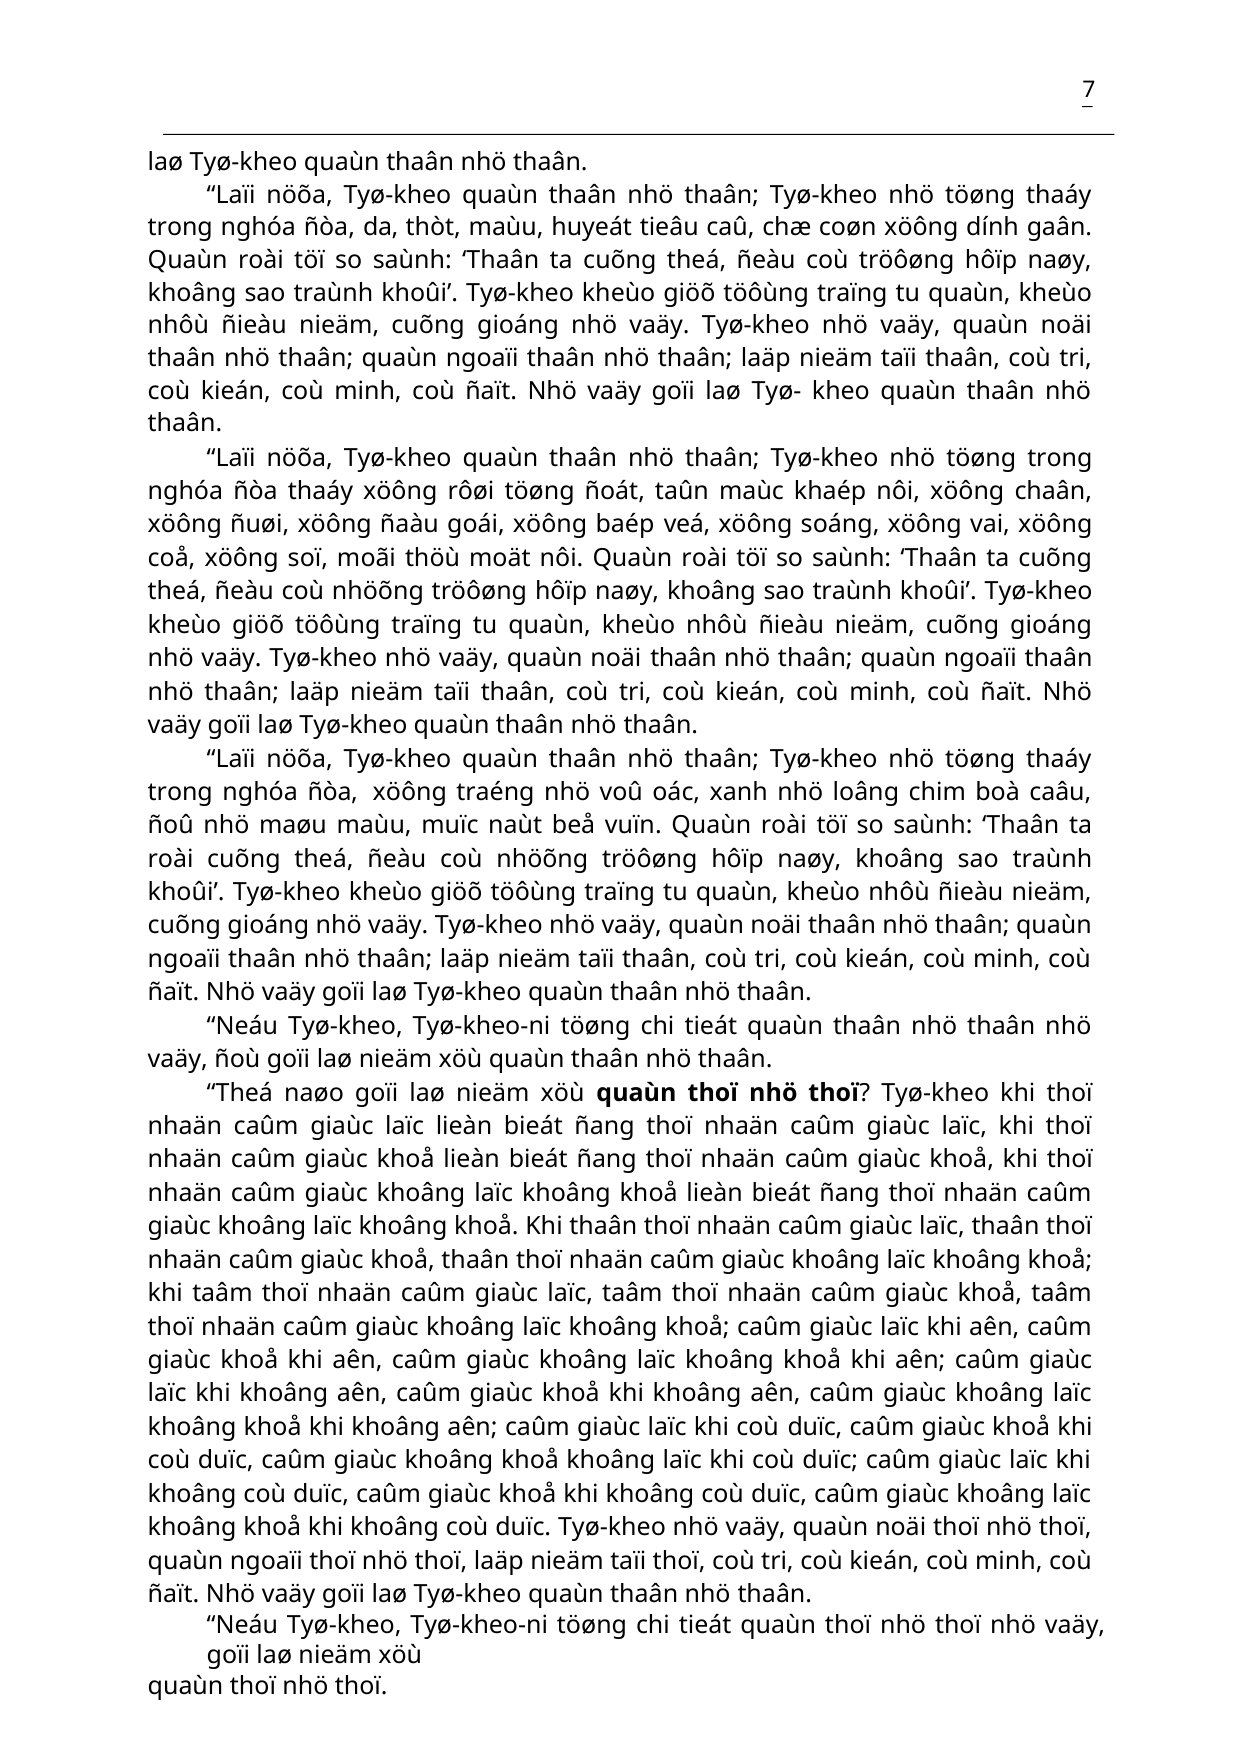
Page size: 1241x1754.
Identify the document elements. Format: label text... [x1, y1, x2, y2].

text quaùn thoï nhö thoï. [147, 1670, 1107, 1701]
text “Theá naøo goïi laø nieäm xöù quaùn thoï nhö thoï? Tyø-kheo khi thoï nhaän caûm giaùc laïc lieàn bieát ñang thoï nhaän caûm giaùc laïc, khi thoï nhaän caûm giaùc khoå lieàn bieát ñang thoï nhaän caûm giaùc khoå, khi thoï nhaän caûm giaùc khoâng laïc khoâng khoå lieàn bieát ñang thoï nhaän caûm giaùc khoâng laïc khoâng khoå. Khi thaân thoï nhaän caûm giaùc laïc, thaân thoï nhaän caûm giaùc khoå, thaân thoï nhaän caûm giaùc khoâng laïc khoâng khoå; khi taâm thoï nhaän caûm giaùc laïc, taâm thoï nhaän caûm giaùc khoå, taâm thoï nhaän caûm giaùc khoâng laïc khoâng khoå; caûm giaùc laïc khi aên, caûm giaùc khoå khi aên, caûm giaùc khoâng laïc khoâng khoå khi aên; caûm giaùc laïc khi khoâng aên, caûm giaùc khoå khi khoâng aên, caûm giaùc khoâng laïc khoâng khoå khi khoâng aên; caûm giaùc laïc khi coù duïc, caûm giaùc khoå khi coù duïc, caûm giaùc khoâng khoå khoâng laïc khi coù duïc; caûm giaùc laïc khi khoâng coù duïc, caûm giaùc khoå khi khoâng coù duïc, caûm giaùc khoâng laïc khoâng khoå khi khoâng coù duïc. Tyø-kheo nhö vaäy, quaùn noäi thoï nhö thoï, quaùn ngoaïi thoï nhö thoï, laäp nieäm taïi thoï, coù tri, coù kieán, coù minh, coù ñaït. Nhö vaäy goïi laø Tyø-kheo quaùn thaân nhö thaân. [147, 1075, 1093, 1610]
text laø Tyø-kheo quaùn thaân nhö thaân. [147, 145, 1107, 177]
text “Neáu Tyø-kheo, Tyø-kheo-ni töøng chi tieát quaùn thoï nhö thoï nhö vaäy, goïi laø nieäm xöù [206, 1610, 1107, 1670]
text “Laïi nöõa, Tyø-kheo quaùn thaân nhö thaân; Tyø-kheo nhö töøng trong nghóa ñòa thaáy xöông rôøi töøng ñoát, taûn maùc khaép nôi, xöông chaân, xöông ñuøi, xöông ñaàu goái, xöông baép veá, xöông soáng, xöông vai, xöông coå, xöông soï, moãi thöù moät nôi. Quaùn roài töï so saùnh: ‘Thaân ta cuõng theá, ñeàu coù nhöõng tröôøng hôïp naøy, khoâng sao traùnh khoûi’. Tyø-kheo kheùo giöõ töôùng traïng tu quaùn, kheùo nhôù ñieàu nieäm, cuõng gioáng nhö vaäy. Tyø-kheo nhö vaäy, quaùn noäi thaân nhö thaân; quaùn ngoaïi thaân nhö thaân; laäp nieäm taïi thaân, coù tri, coù kieán, coù minh, coù ñaït. Nhö vaäy goïi laø Tyø-kheo quaùn thaân nhö thaân. [147, 440, 1093, 741]
text “Laïi nöõa, Tyø-kheo quaùn thaân nhö thaân; Tyø-kheo nhö töøng thaáy trong nghóa ñòa, da, thòt, maùu, huyeát tieâu caû, chæ coøn xöông dính gaân. Quaùn roài töï so saùnh: ‘Thaân ta cuõng theá, ñeàu coù tröôøng hôïp naøy, khoâng sao traùnh khoûi’. Tyø-kheo kheùo giöõ töôùng traïng tu quaùn, kheùo nhôù ñieàu nieäm, cuõng gioáng nhö vaäy. Tyø-kheo nhö vaäy, quaùn noäi thaân nhö thaân; quaùn ngoaïi thaân nhö thaân; laäp nieäm taïi thaân, coù tri, coù kieán, coù minh, coù ñaït. Nhö vaäy goïi laø Tyø- kheo quaùn thaân nhö thaân. [147, 177, 1093, 439]
text “Laïi nöõa, Tyø-kheo quaùn thaân nhö thaân; Tyø-kheo nhö töøng thaáy trong nghóa ñòa, xöông traéng nhö voû oác, xanh nhö loâng chim boà caâu, ñoû nhö maøu maùu, muïc naùt beå vuïn. Quaùn roài töï so saùnh: ‘Thaân ta roài cuõng theá, ñeàu coù nhöõng tröôøng hôïp naøy, khoâng sao traùnh khoûi’. Tyø-kheo kheùo giöõ töôùng traïng tu quaùn, kheùo nhôù ñieàu nieäm, cuõng gioáng nhö vaäy. Tyø-kheo nhö vaäy, quaùn noäi thaân nhö thaân; quaùn ngoaïi thaân nhö thaân; laäp nieäm taïi thaân, coù tri, coù kieán, coù minh, coù ñaït. Nhö vaäy goïi laø Tyø-kheo quaùn thaân nhö thaân. [147, 741, 1093, 1008]
text “Neáu Tyø-kheo, Tyø-kheo-ni töøng chi tieát quaùn thaân nhö thaân nhö vaäy, ñoù goïi laø nieäm xöù quaùn thaân nhö thaân. [147, 1008, 1092, 1075]
